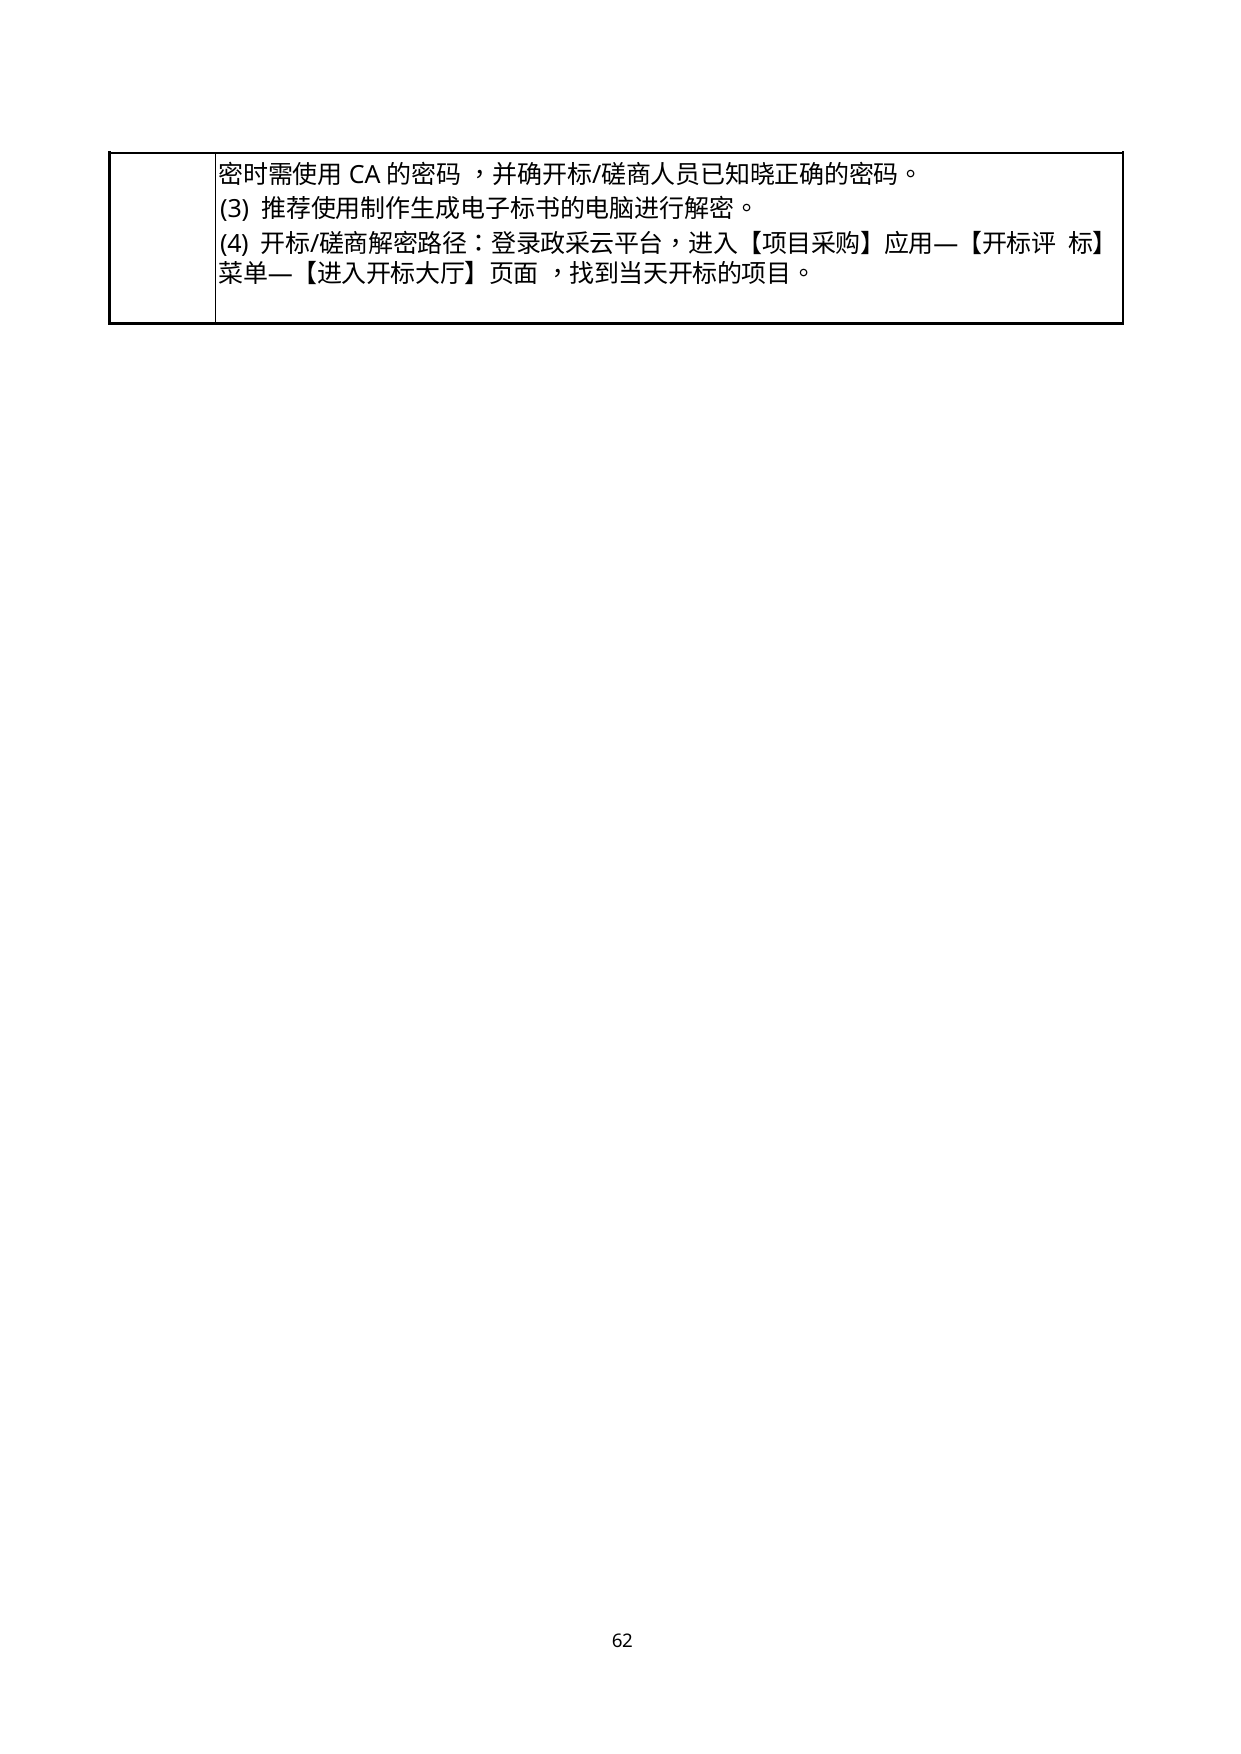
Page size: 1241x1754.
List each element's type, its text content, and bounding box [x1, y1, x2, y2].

table_header 密时需使用 CA 的密码 ，并确开标/磋商人员已知晓正确的密码。 (3) 推荐使用制作生成电子标书的电脑进行解密。 (4) 开标/磋商解密路径：登录政采云平台，进入【项目采购】应用—【开标评 标】 菜单—【进入开标大厅】页面 ，找到当天开标的项目。 [216, 154, 1122, 322]
table_header [111, 154, 215, 322]
